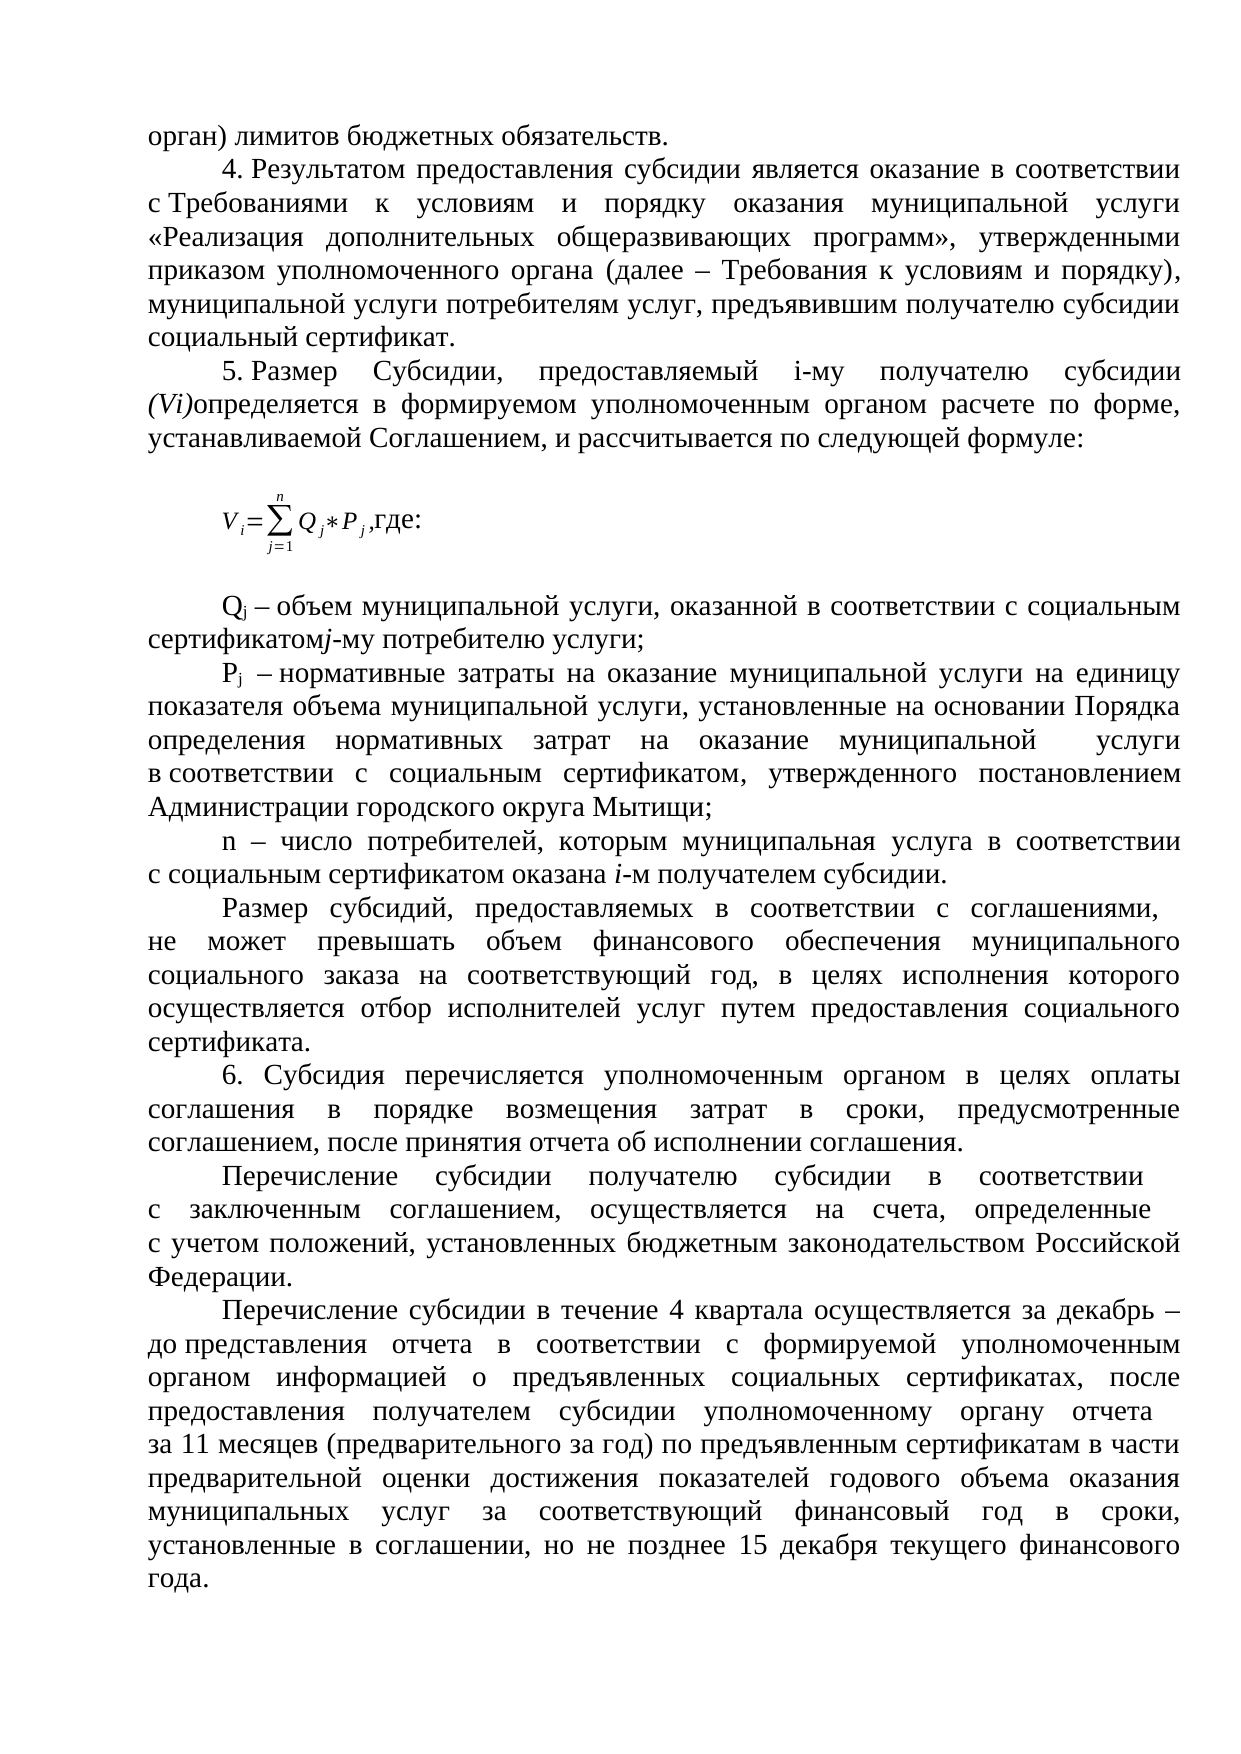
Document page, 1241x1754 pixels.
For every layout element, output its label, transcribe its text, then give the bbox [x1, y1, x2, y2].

text Размер субсидий, предоставляемых в соответствии с соглашениями, не может превышать объем финансового обеспечения муниципального социального заказа на соответствующий год, в целях исполнения которого осуществляется отбор исполнителей услуг путем предоставления социального сертификата. [148, 890, 1181, 1057]
text Перечисление субсидии получателю субсидии в соответствии с заключенным соглашением, осуществляется на счета, определенные с учетом положений, установленных бюджетным законодательством Российской Федерации. [148, 1158, 1181, 1292]
text 6. Субсидия перечисляется уполномоченным органом в целях оплаты соглашения в порядке возмещения затрат в сроки, предусмотренные соглашением, после принятия отчета об исполнении соглашения. [148, 1057, 1181, 1158]
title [148, 118, 1181, 152]
text Pj – нормативные затраты на оказание муниципальной услуги на единицу показателя объема муниципальной услуги, установленные на основании Порядка определения нормативных затрат на оказание муниципальной услуги в соответствии с социальным сертификатом, утвержденного постановлением Администрации городского округа Мытищи; [148, 655, 1181, 823]
text 4. Результатом предоставления субсидии является оказание в соответствии с Требованиями к условиям и порядку оказания муниципальной услуги «Реализация дополнительных общеразвивающих программ», утвержденными приказом уполномоченного органа (далее – Требования к условиям и порядку), муниципальной услуги потребителям услуг, предъявившим получателю субсидии социальный сертификат. [148, 152, 1181, 353]
text Перечисление субсидии в течение 4 квартала осуществляется за декабрь – до представления отчета в соответствии с формируемой уполномоченным органом информацией о предъявленных социальных сертификатах, после предоставления получателем субсидии уполномоченному органу отчета за 11 месяцев (предварительного за год) по предъявленным сертификатам в части предварительной оценки достижения показателей годового объема оказания муниципальных услуг за соответствующий финансовый год в сроки, установленные в соглашении, но не позднее 15 декабря текущего финансового года. [148, 1292, 1181, 1594]
text 5. Размер Субсидии, предоставляемый i-му получателю субсидии (Vi)определяется в формируемом уполномоченным органом расчете по форме, устанавливаемой Соглашением, и рассчитывается по следующей формуле: [148, 353, 1181, 453]
text где: [148, 487, 1181, 554]
text Qj – объем муниципальной услуги, оказанной в соответствии с социальным сертификатомj-му потребителю услуги; [148, 588, 1181, 655]
text n – число потребителей, которым муниципальная услуга в соответствии с социальным сертификатом оказана i-м получателем субсидии. [148, 823, 1181, 890]
